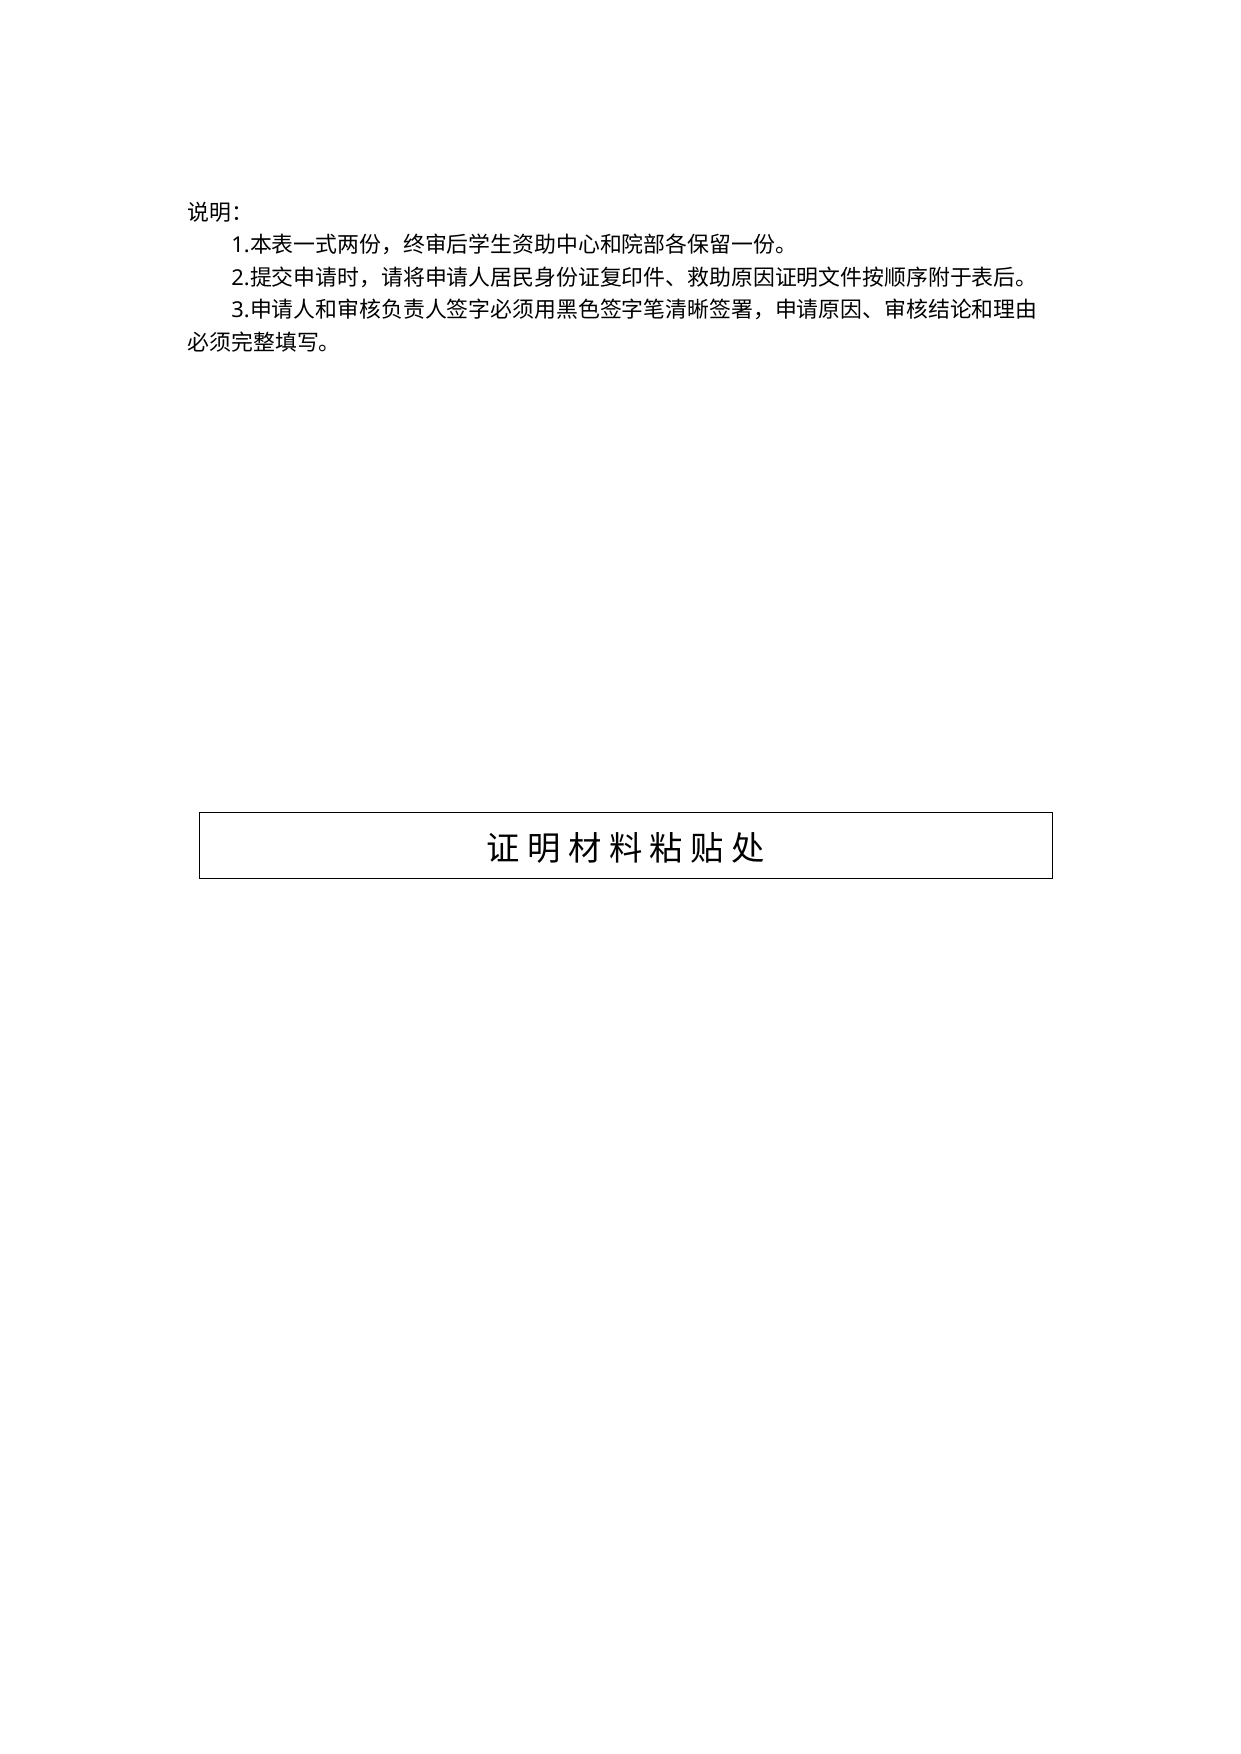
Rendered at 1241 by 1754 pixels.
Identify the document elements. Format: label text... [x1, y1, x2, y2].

text 3.申请人和审核负责人签字必须用黑色签字笔清晰签署，申请原因、审核结论和理由必须完整填写。 [187, 292, 1053, 357]
table_header 证 明 材 料 粘 贴 处 [200, 813, 1052, 878]
text 1.本表一式两份，终审后学生资助中心和院部各保留一份。 [187, 227, 1053, 259]
text 2.提交申请时，请将申请人居民身份证复印件、救助原因证明文件按顺序附于表后。 [187, 259, 1053, 292]
text 说明： [187, 194, 1053, 227]
